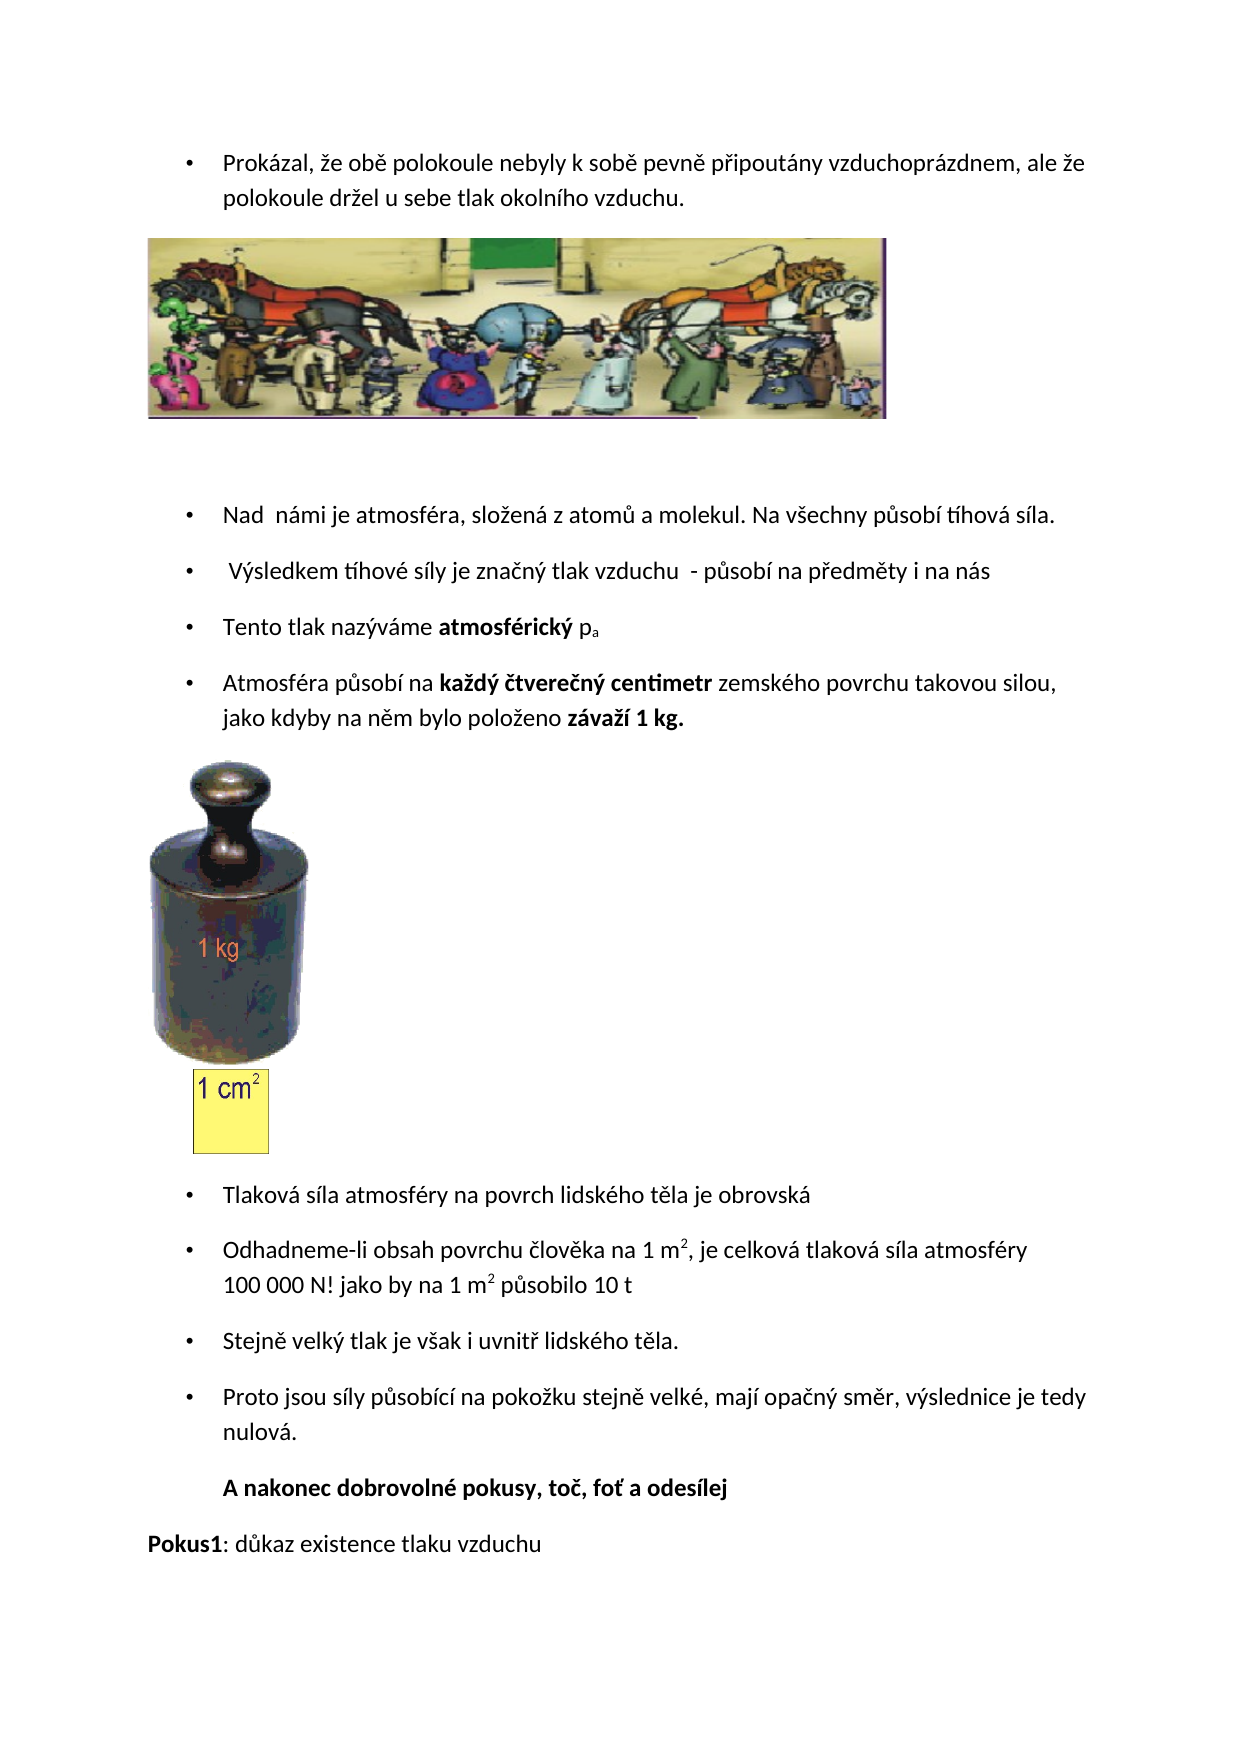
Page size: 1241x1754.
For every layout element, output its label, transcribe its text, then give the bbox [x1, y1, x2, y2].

picture [147, 238, 887, 419]
list Tlaková síla atmosféry na povrch lidského těla je obrovská [185, 1179, 1093, 1209]
list Odhadneme-li obsah povrchu člověka na 1 m2, je celková tlaková síla atmosféry 100 000 N! jako by na 1 m2 působilo 10 t [185, 1235, 1093, 1300]
list Prokázal, že obě polokoule nebyly k sobě pevně připoutány vzduchoprázdnem, ale že polokoule držel u sebe tlak okolního vzduchu. [185, 148, 1093, 213]
text A nakonec dobrovolné pokusy, toč, foť a odesílej [223, 1472, 1093, 1503]
list Proto jsou síly působící na pokožku stejně velké, mají opačný směr, výslednice je tedy nulová. [185, 1381, 1093, 1447]
picture [147, 757, 313, 1154]
list Atmosféra působí na každý čtverečný centimetr zemského povrchu takovou silou, jako kdyby na něm bylo položeno závaží 1 kg. [185, 667, 1093, 732]
list Stejně velký tlak je však i uvnitř lidského těla. [185, 1326, 1093, 1356]
list Nad námi je atmosféra, složená z atomů a molekul. Na všechny působí tíhová síla. [185, 499, 1093, 530]
text Pokus1: důkaz existence tlaku vzduchu [148, 1528, 1093, 1558]
list Výsledkem tíhové síly je značný tlak vzduchu - působí na předměty i na nás [185, 555, 1093, 586]
list Tento tlak nazýváme atmosférický pa [185, 611, 1093, 641]
